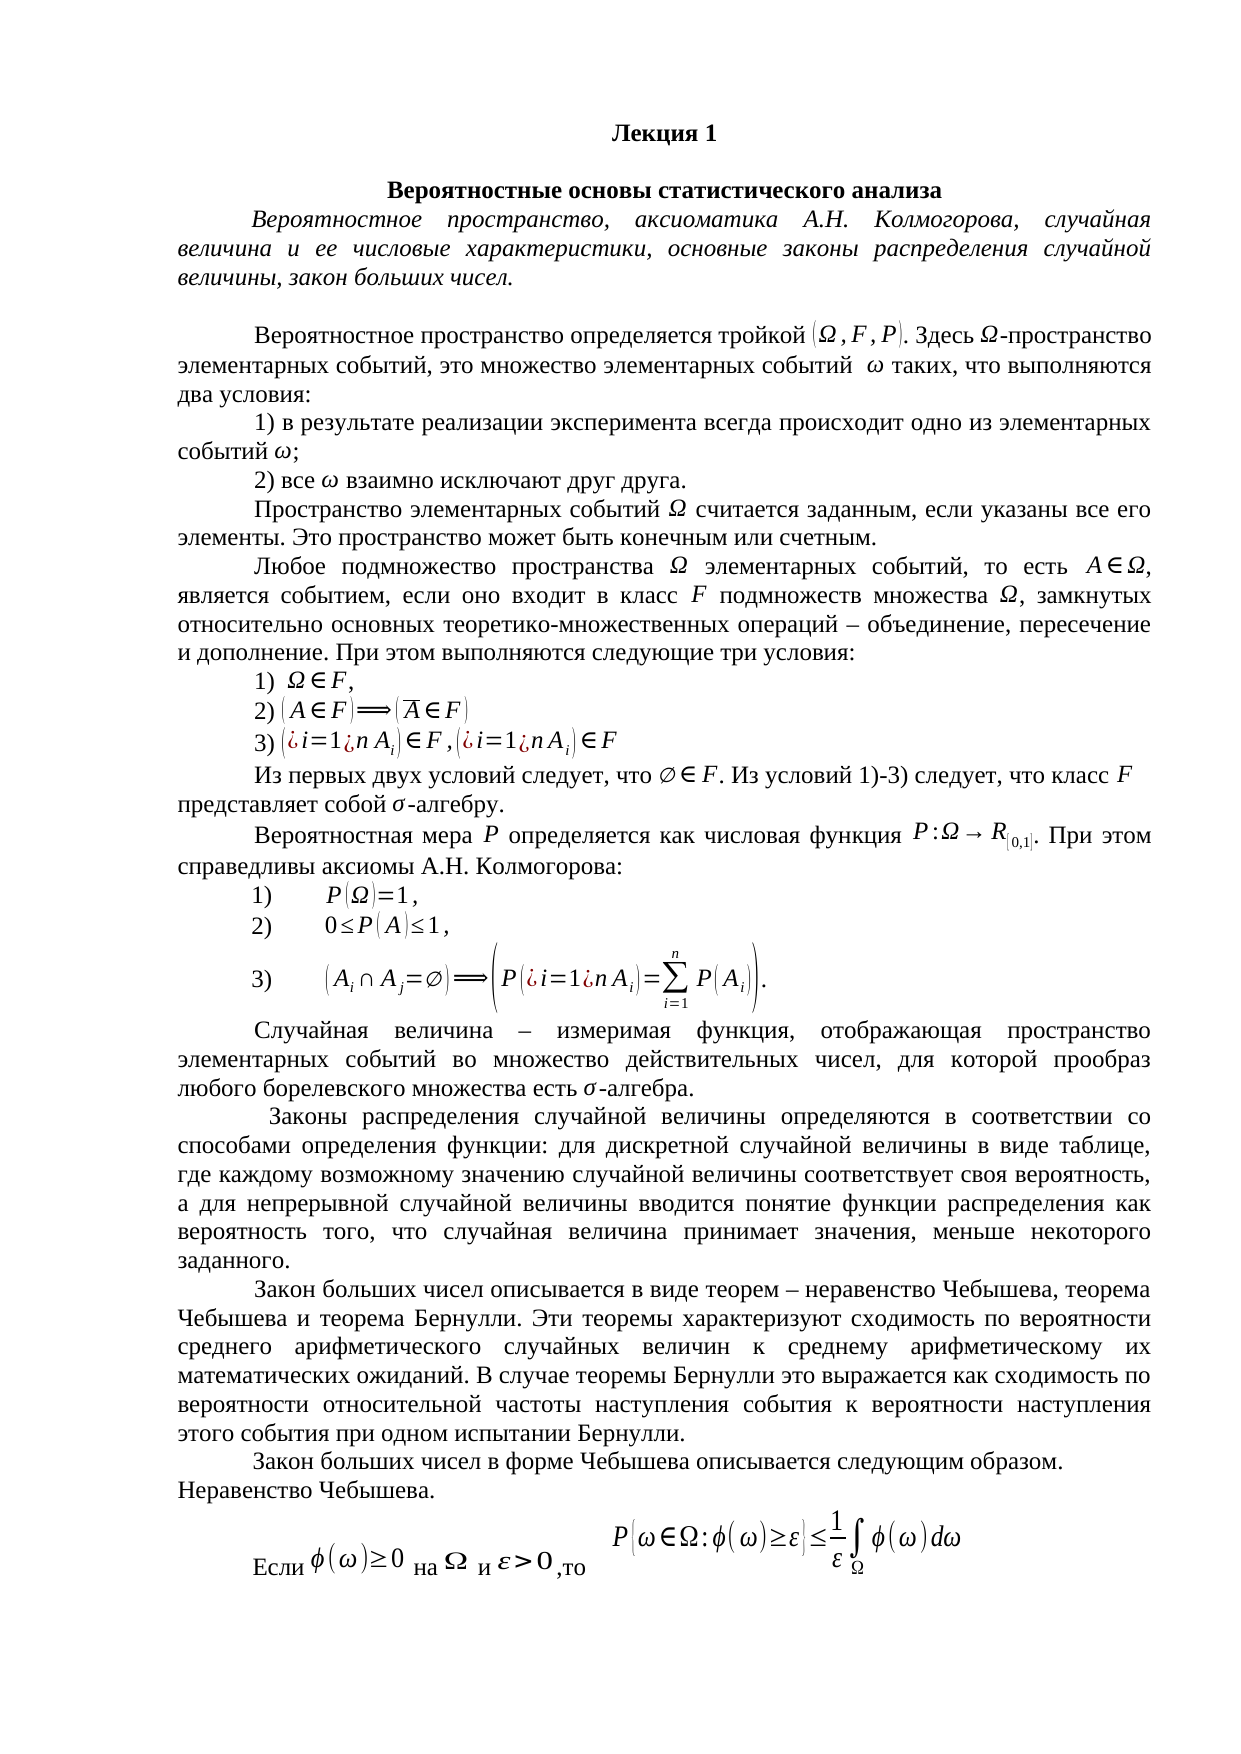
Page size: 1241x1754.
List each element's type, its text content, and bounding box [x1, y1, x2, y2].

text представляет собой -алгебру. [177, 789, 1152, 818]
text 3) [177, 726, 1152, 760]
text Закон больших чисел описывается в виде теорем – неравенство Чебышева, теорема Чебышева и теорема Бернулли. Эти теоремы характеризуют сходимость по вероятности среднего арифметического случайных величин к среднему арифметическому их математических ожиданий. В случае теоремы Бернулли это выражается как сходимость по вероятности относительной частоты наступления события к вероятности наступления этого события при одном испытании Бернулли. [177, 1274, 1152, 1446]
text Вероятностные основы статистического анализа [177, 176, 1152, 204]
text Любое подмножество пространства элементарных событий, то есть , является событием, если оно входит в класс подмножеств множества , замкнутых относительно основных теоретико-множественных операций – объединение, пересечение и дополнение. При этом выполняются следующие три условия: [177, 551, 1152, 666]
text Случайная величина – измеримая функция, отображающая пространство элементарных событий во множество действительных чисел, для которой прообраз любого борелевского множества есть -алгебра. [177, 1015, 1152, 1101]
text 2) все взаимно исключают друг друга. [177, 465, 1152, 494]
text Вероятностная мера определяется как числовая функция . При этом справедливы аксиомы А.Н. Колмогорова: [177, 818, 1152, 880]
text Закон больших чисел в форме Чебышева описывается следующим образом. Неравенство Чебышева. [177, 1446, 1152, 1504]
text 1) , [177, 666, 1152, 695]
text Лекция 1 [177, 118, 1152, 147]
text Вероятностное пространство, аксиоматика А.Н. Колмогорова, случайная величина и ее числовые характеристики, основные законы распределения случайной величины, закон больших чисел. [177, 204, 1152, 291]
text 2) [177, 695, 1152, 726]
text Законы распределения случайной величины определяются в соответствии со способами определения функции: для дискретной случайной величины в виде таблице, где каждому возможному значению случайной величины соответствует своя вероятность, а для непрерывной случайной величины вводится понятие функции распределения как вероятность того, что случайная величина принимает значения, меньше некоторого заданного. [177, 1101, 1152, 1274]
text Вероятностное пространство определяется тройкой . Здесь -пространство элементарных событий, это множество элементарных событий таких, что выполняются два условия: [177, 319, 1152, 407]
text Пространство элементарных событий считается заданным, если указаны все его элементы. Это пространство может быть конечным или счетным. [177, 494, 1152, 551]
text Из первых двух условий следует, что . Из условий 1)-3) следует, что класс [177, 760, 1152, 789]
list . [177, 941, 1152, 1015]
text 1) в результате реализации эксперимента всегда происходит одно из элементарных событий ; [177, 407, 1152, 465]
text Если на и ,то [177, 1504, 1152, 1581]
